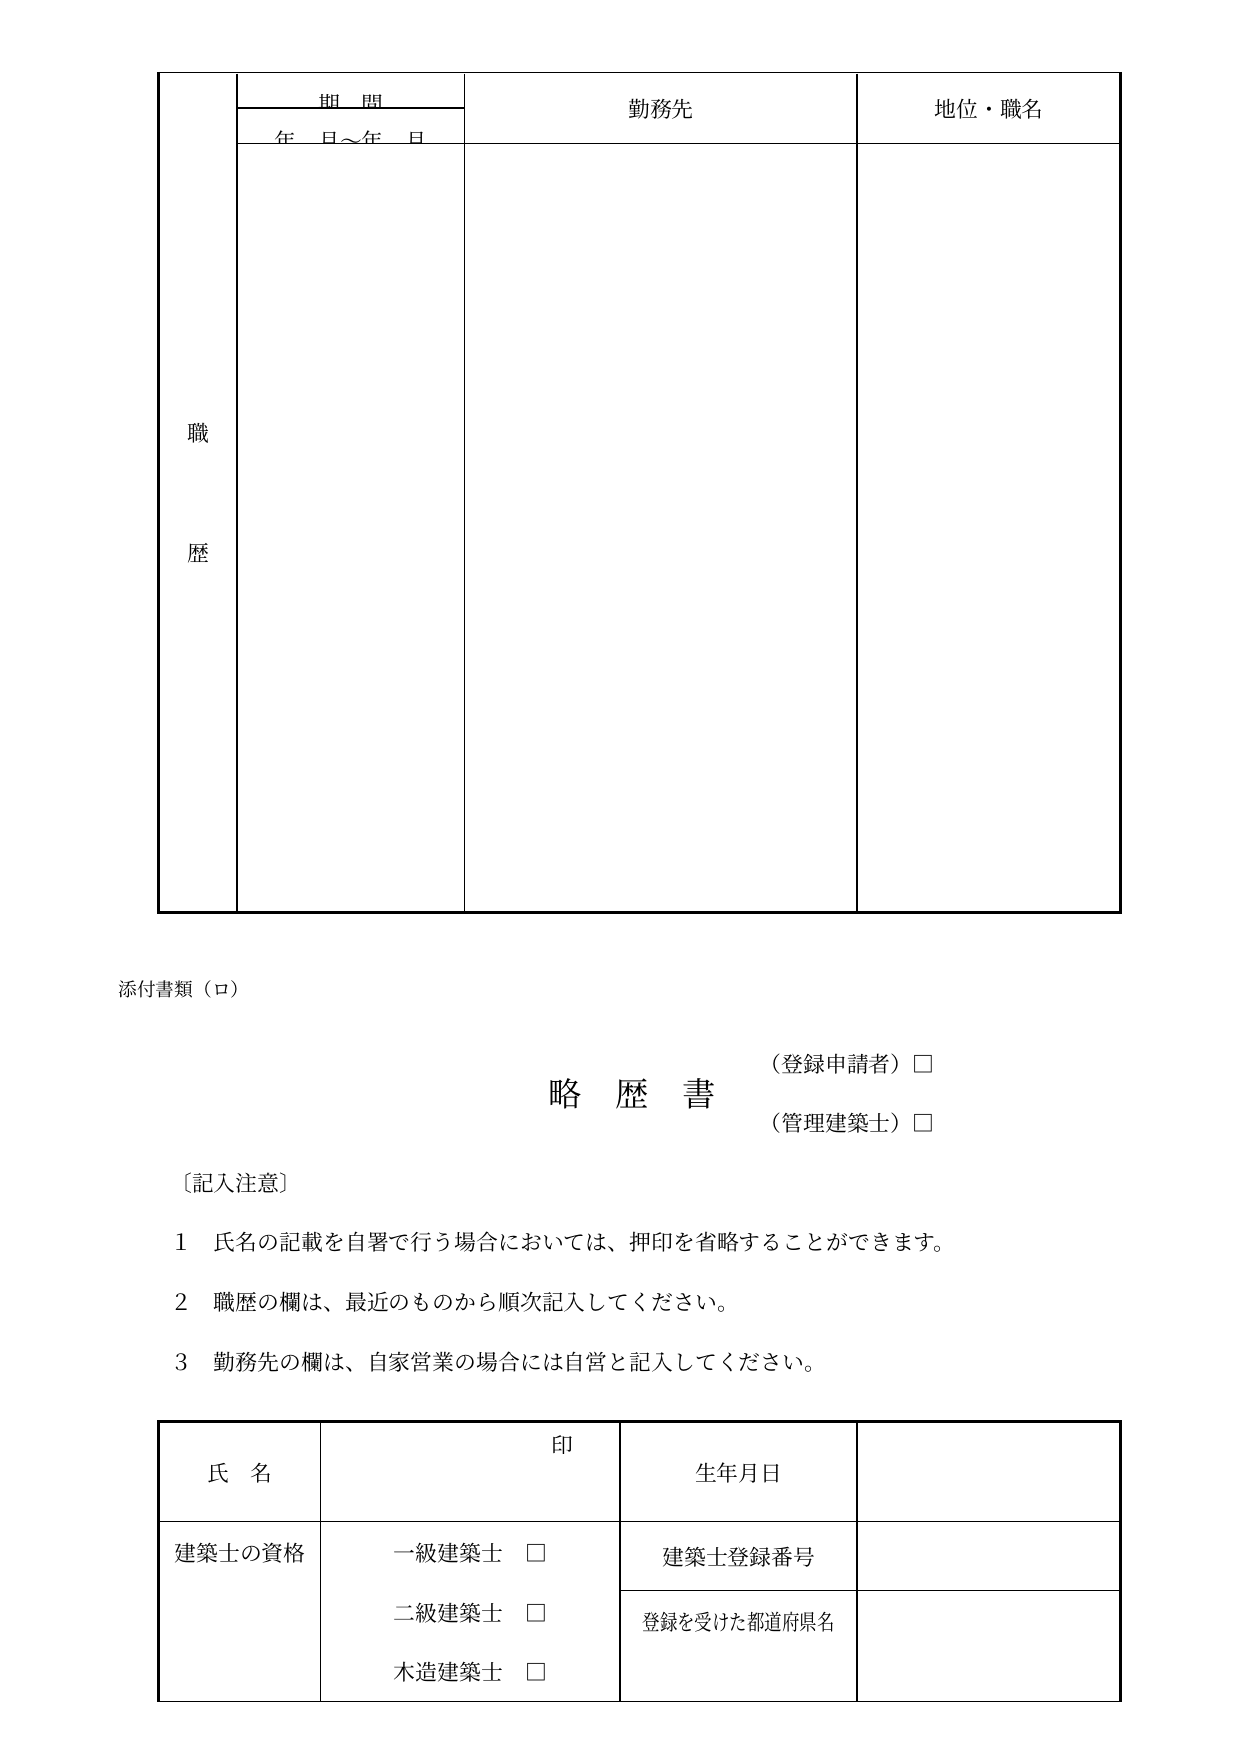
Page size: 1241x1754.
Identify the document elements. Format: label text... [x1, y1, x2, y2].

table_header （登録申請者）□ [726, 1033, 1121, 1092]
table_cell 地位・職名 [858, 73, 1119, 143]
table_cell 生年月日 [621, 1423, 856, 1521]
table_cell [621, 1591, 856, 1701]
table_cell 建築士登録番号 [621, 1522, 856, 1590]
table_header 略 歴 書 [159, 1033, 726, 1152]
table_cell [858, 1591, 1119, 1701]
table_cell [465, 144, 856, 911]
table_cell 職 歴 [160, 73, 237, 911]
table_cell [238, 144, 464, 911]
table_cell （管理建築士）□ [726, 1093, 1121, 1152]
table_cell 勤務先 [465, 73, 857, 143]
table_cell [321, 1423, 619, 1521]
table_cell 〔記入注意〕 １ 氏名の記載を自署で行う場合においては、押印を省略することができます。 ２ 職歴の欄は、最近のものから順次記入してください。 ３ 勤務先の欄は、自家営業の場合には自営と記入してください。 [159, 1152, 1121, 1420]
table_cell [858, 144, 1119, 911]
table_cell [858, 1423, 1119, 1521]
table_cell 氏 名 [160, 1423, 320, 1521]
table_cell 建築士の資格 [160, 1522, 320, 1701]
table_cell 一級建築士 □ 二級建築士 □ 木造建築士 □ な し □ [321, 1522, 619, 1701]
text 添付書類（ロ） [118, 973, 1122, 1003]
table_cell 期 間 [238, 73, 464, 107]
table_cell [858, 1522, 1119, 1590]
table_cell 年 月～年 月 [238, 109, 464, 143]
